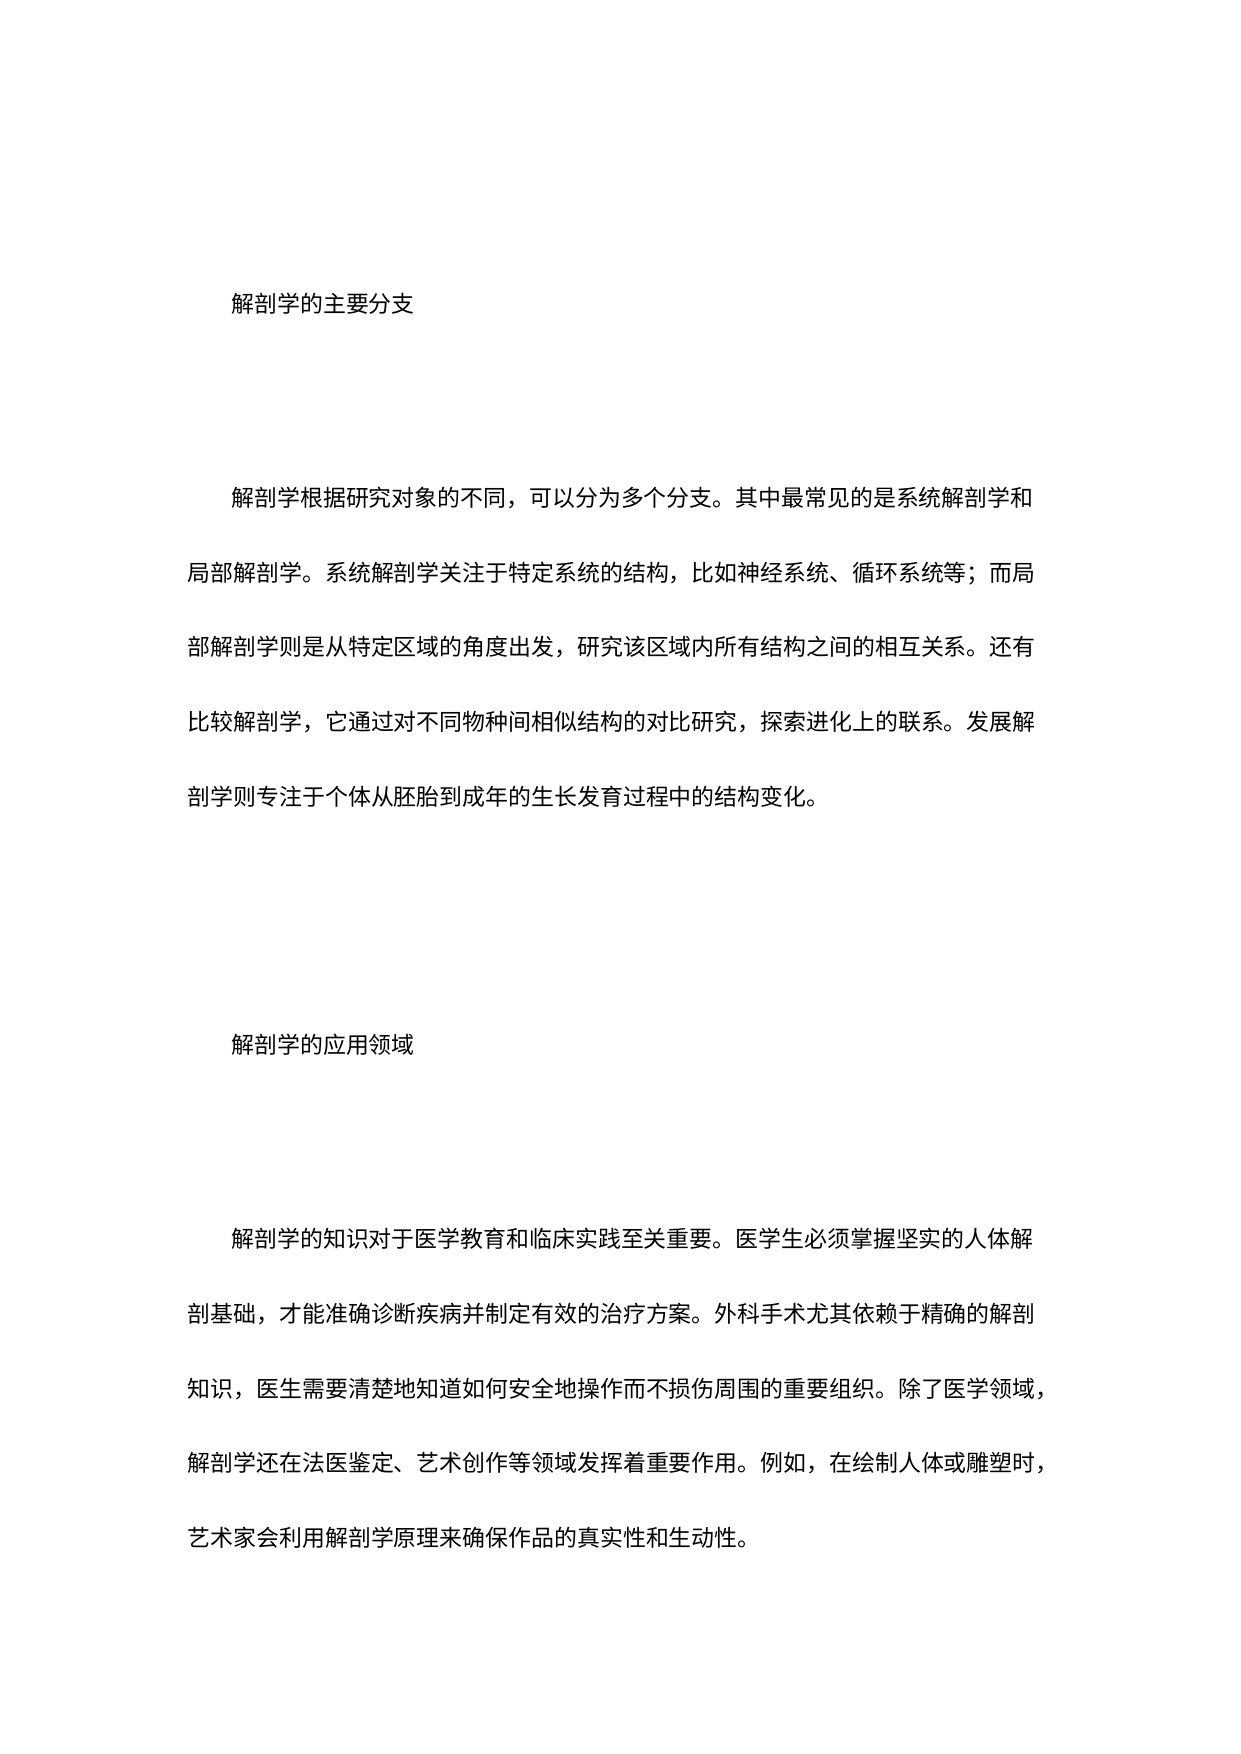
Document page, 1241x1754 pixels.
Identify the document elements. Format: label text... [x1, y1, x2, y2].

text 解剖学的知识对于医学教育和临床实践至关重要。医学生必须掌握坚实的人体解剖基础，才能准确诊断疾病并制定有效的治疗方案。外科手术尤其依赖于精确的解剖知识，医生需要清楚地知道如何安全地操作而不损伤周围的重要组织。除了医学领域，解剖学还在法医鉴定、艺术创作等领域发挥着重要作用。例如，在绘制人体或雕塑时，艺术家会利用解剖学原理来确保作品的真实性和生动性。 [187, 1205, 1053, 1569]
text 解剖学的应用领域 [187, 1011, 1053, 1076]
text 解剖学的主要分支 [187, 270, 1053, 335]
text 解剖学根据研究对象的不同，可以分为多个分支。其中最常见的是系统解剖学和局部解剖学。系统解剖学关注于特定系统的结构，比如神经系统、循环系统等；而局部解剖学则是从特定区域的角度出发，研究该区域内所有结构之间的相互关系。还有比较解剖学，它通过对不同物种间相似结构的对比研究，探索进化上的联系。发展解剖学则专注于个体从胚胎到成年的生长发育过程中的结构变化。 [187, 464, 1053, 828]
